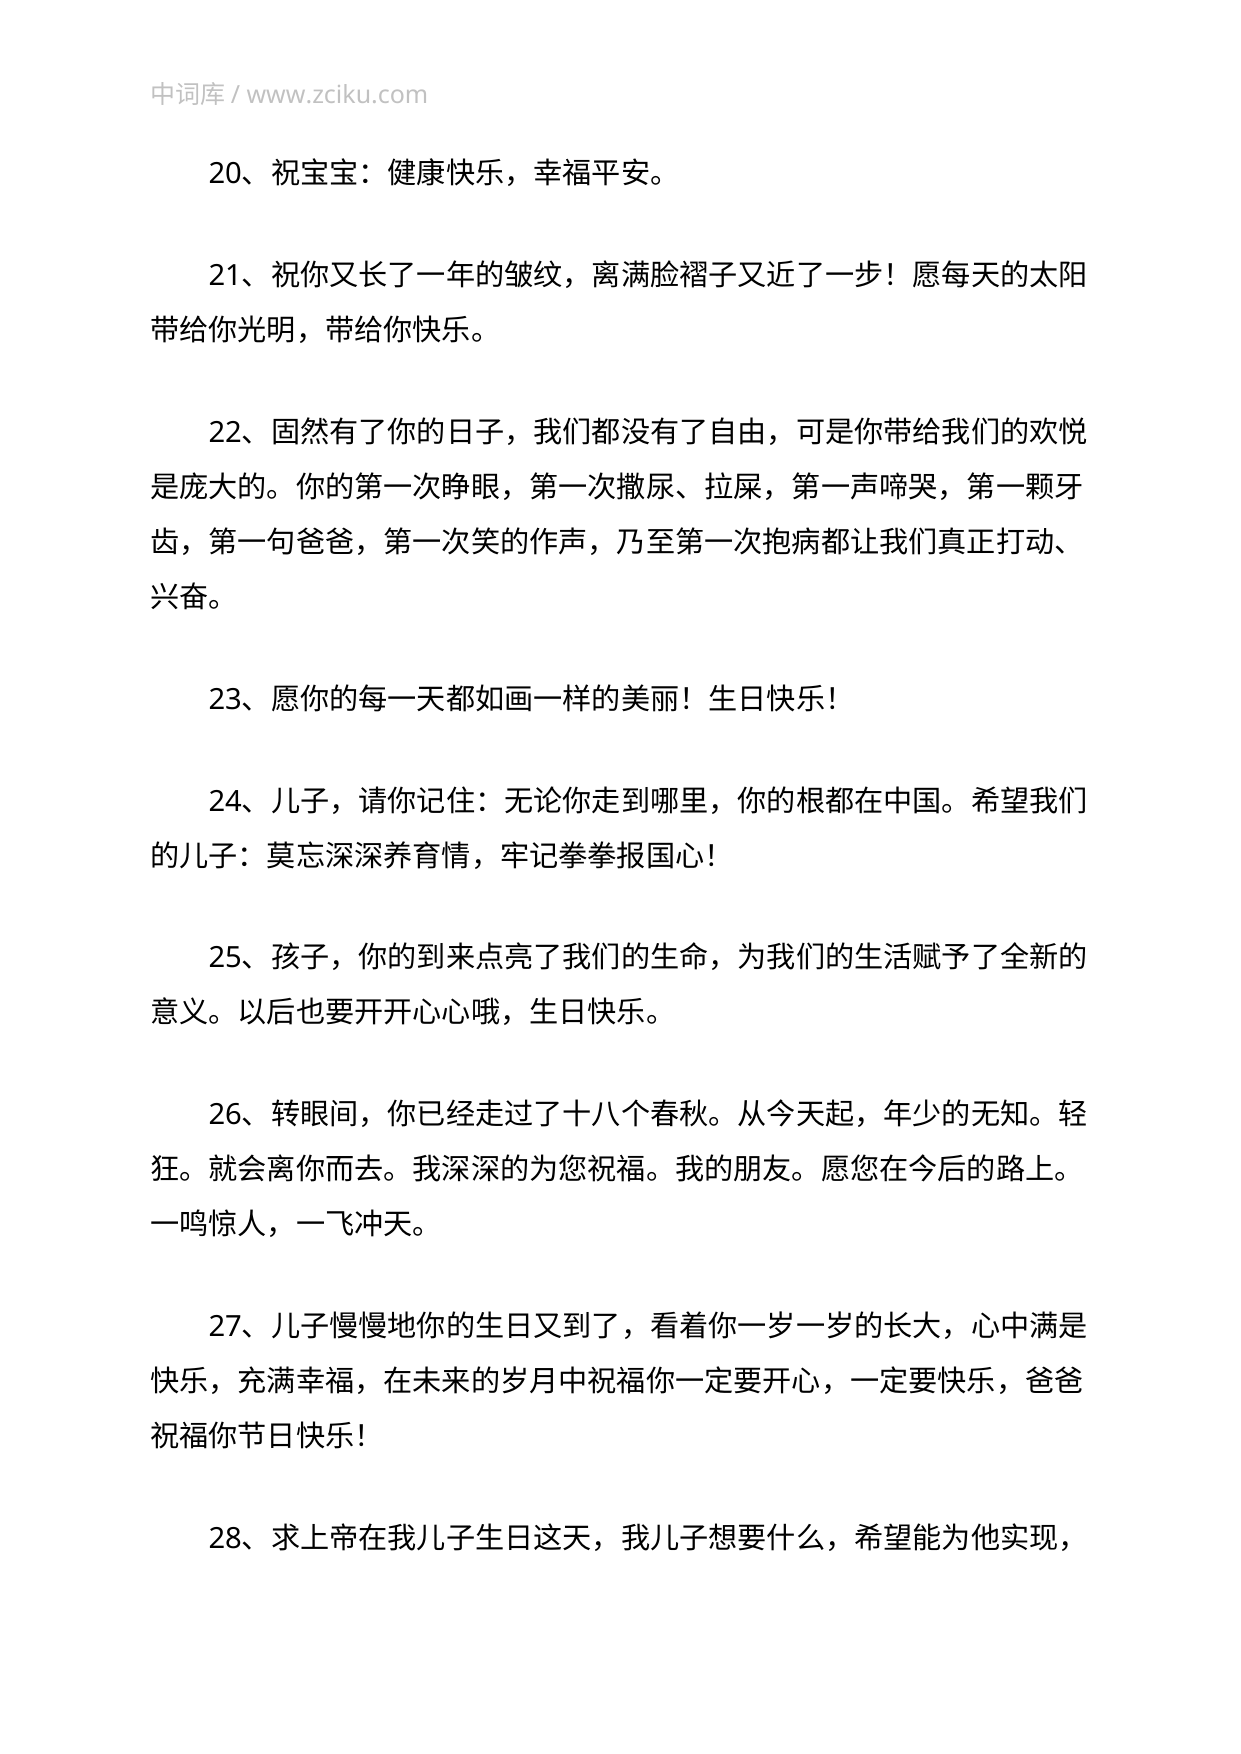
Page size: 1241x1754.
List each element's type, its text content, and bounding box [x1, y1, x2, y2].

text 22、固然有了你的日子，我们都没有了自由，可是你带给我们的欢悦是庞大的。你的第一次睁眼，第一次撒尿、拉屎，第一声啼哭，第一颗牙齿，第一句爸爸，第一次笑的作声，乃至第一次抱病都让我们真正打动、兴奋。 [150, 409, 1090, 616]
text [150, 1514, 1090, 1557]
text 26、转眼间，你已经走过了十八个春秋。从今天起，年少的无知。轻狂。就会离你而去。我深深的为您祝福。我的朋友。愿您在今后的路上。一鸣惊人，一飞冲天。 [150, 1091, 1090, 1243]
text 27、儿子慢慢地你的生日又到了，看着你一岁一岁的长大，心中满是快乐，充满幸福，在未来的岁月中祝福你一定要开心，一定要快乐，爸爸祝福你节日快乐！ [150, 1302, 1090, 1455]
text 20、祝宝宝：健康快乐，幸福平安。 [150, 150, 1090, 192]
text 24、儿子，请你记住：无论你走到哪里，你的根都在中国。希望我们的儿子：莫忘深深养育情，牢记拳拳报国心！ [150, 777, 1090, 874]
text 25、孩子，你的到来点亮了我们的生命，为我们的生活赋予了全新的意义。以后也要开开心心哦，生日快乐。 [150, 934, 1090, 1031]
text 21、祝你又长了一年的皱纹，离满脸褶子又近了一步！愿每天的太阳带给你光明，带给你快乐。 [150, 252, 1090, 349]
text 23、愿你的每一天都如画一样的美丽！生日快乐！ [150, 675, 1090, 718]
